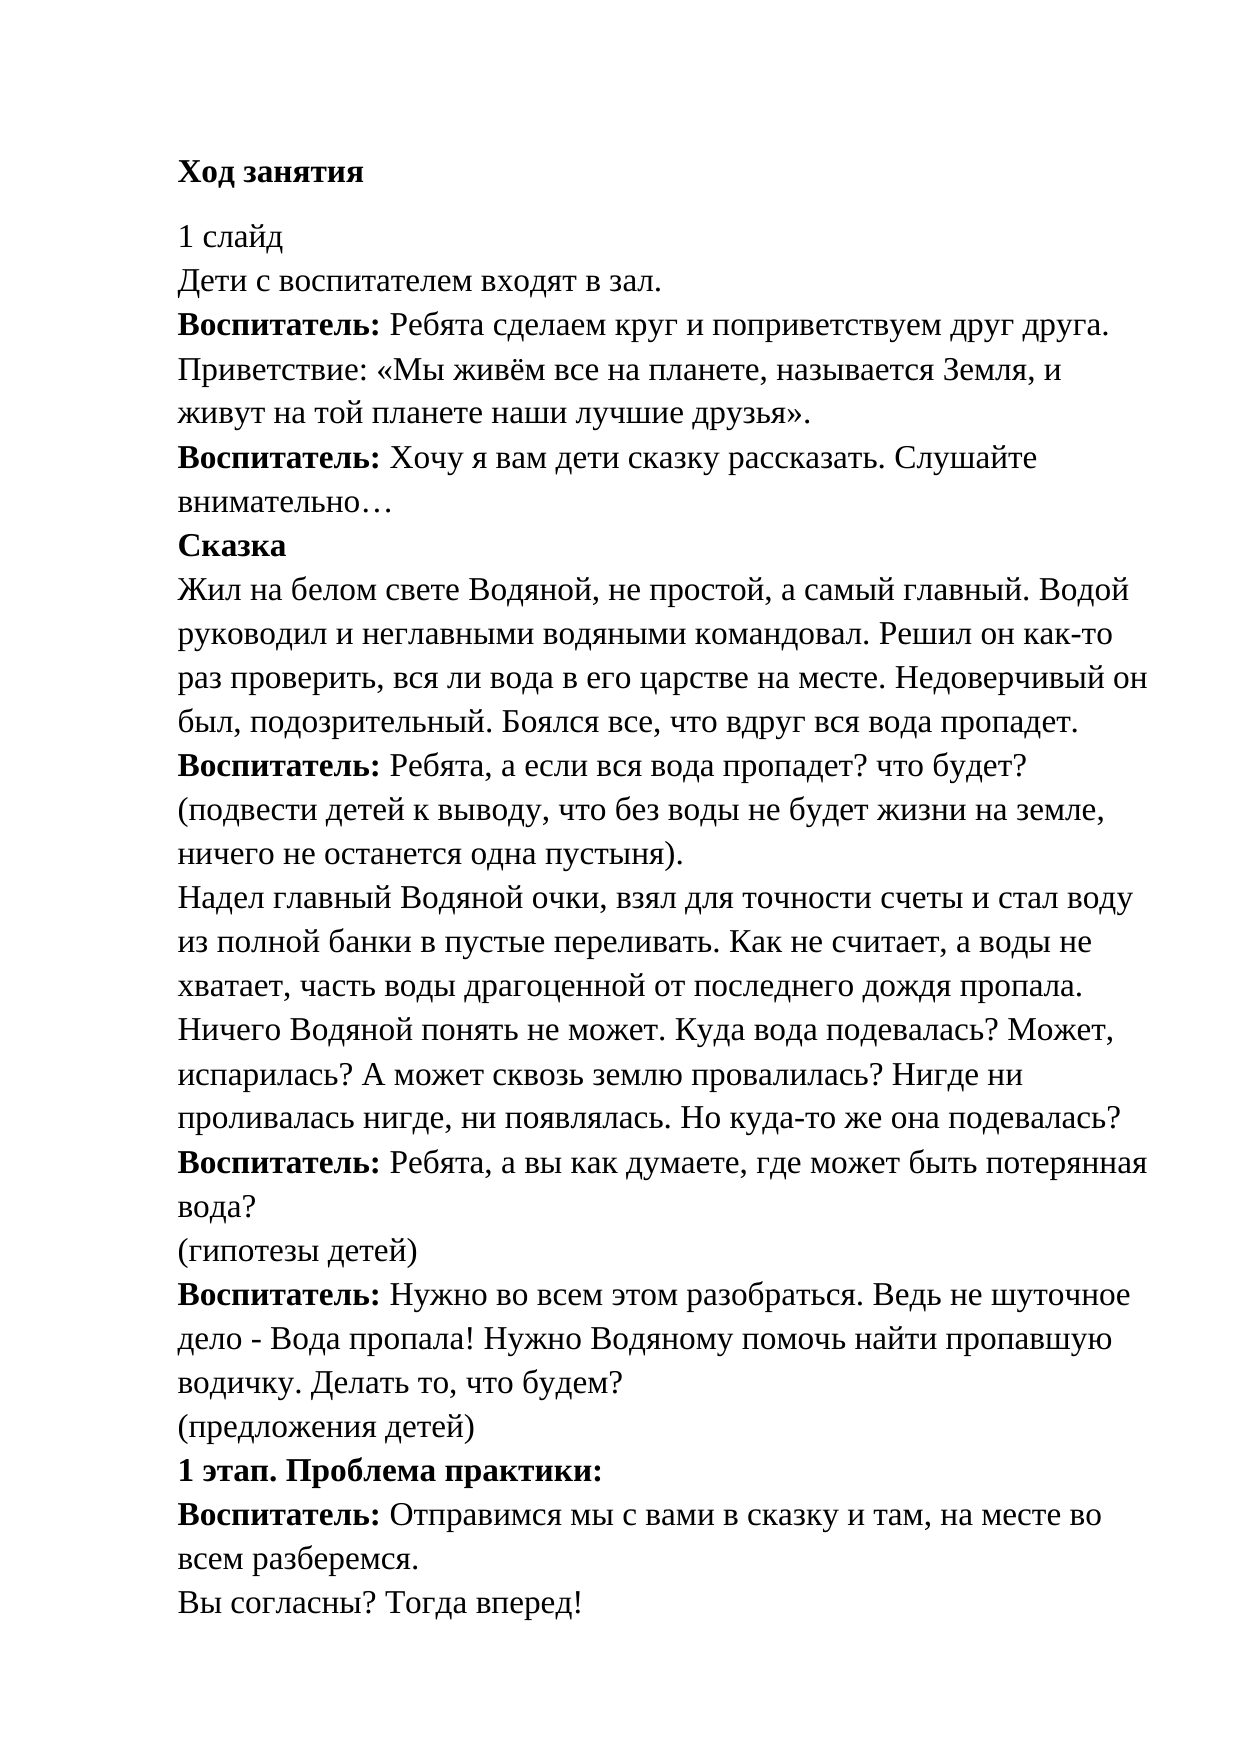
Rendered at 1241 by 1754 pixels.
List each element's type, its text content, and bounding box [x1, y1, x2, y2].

text Ход занятия [177, 152, 1152, 190]
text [177, 217, 1152, 1621]
